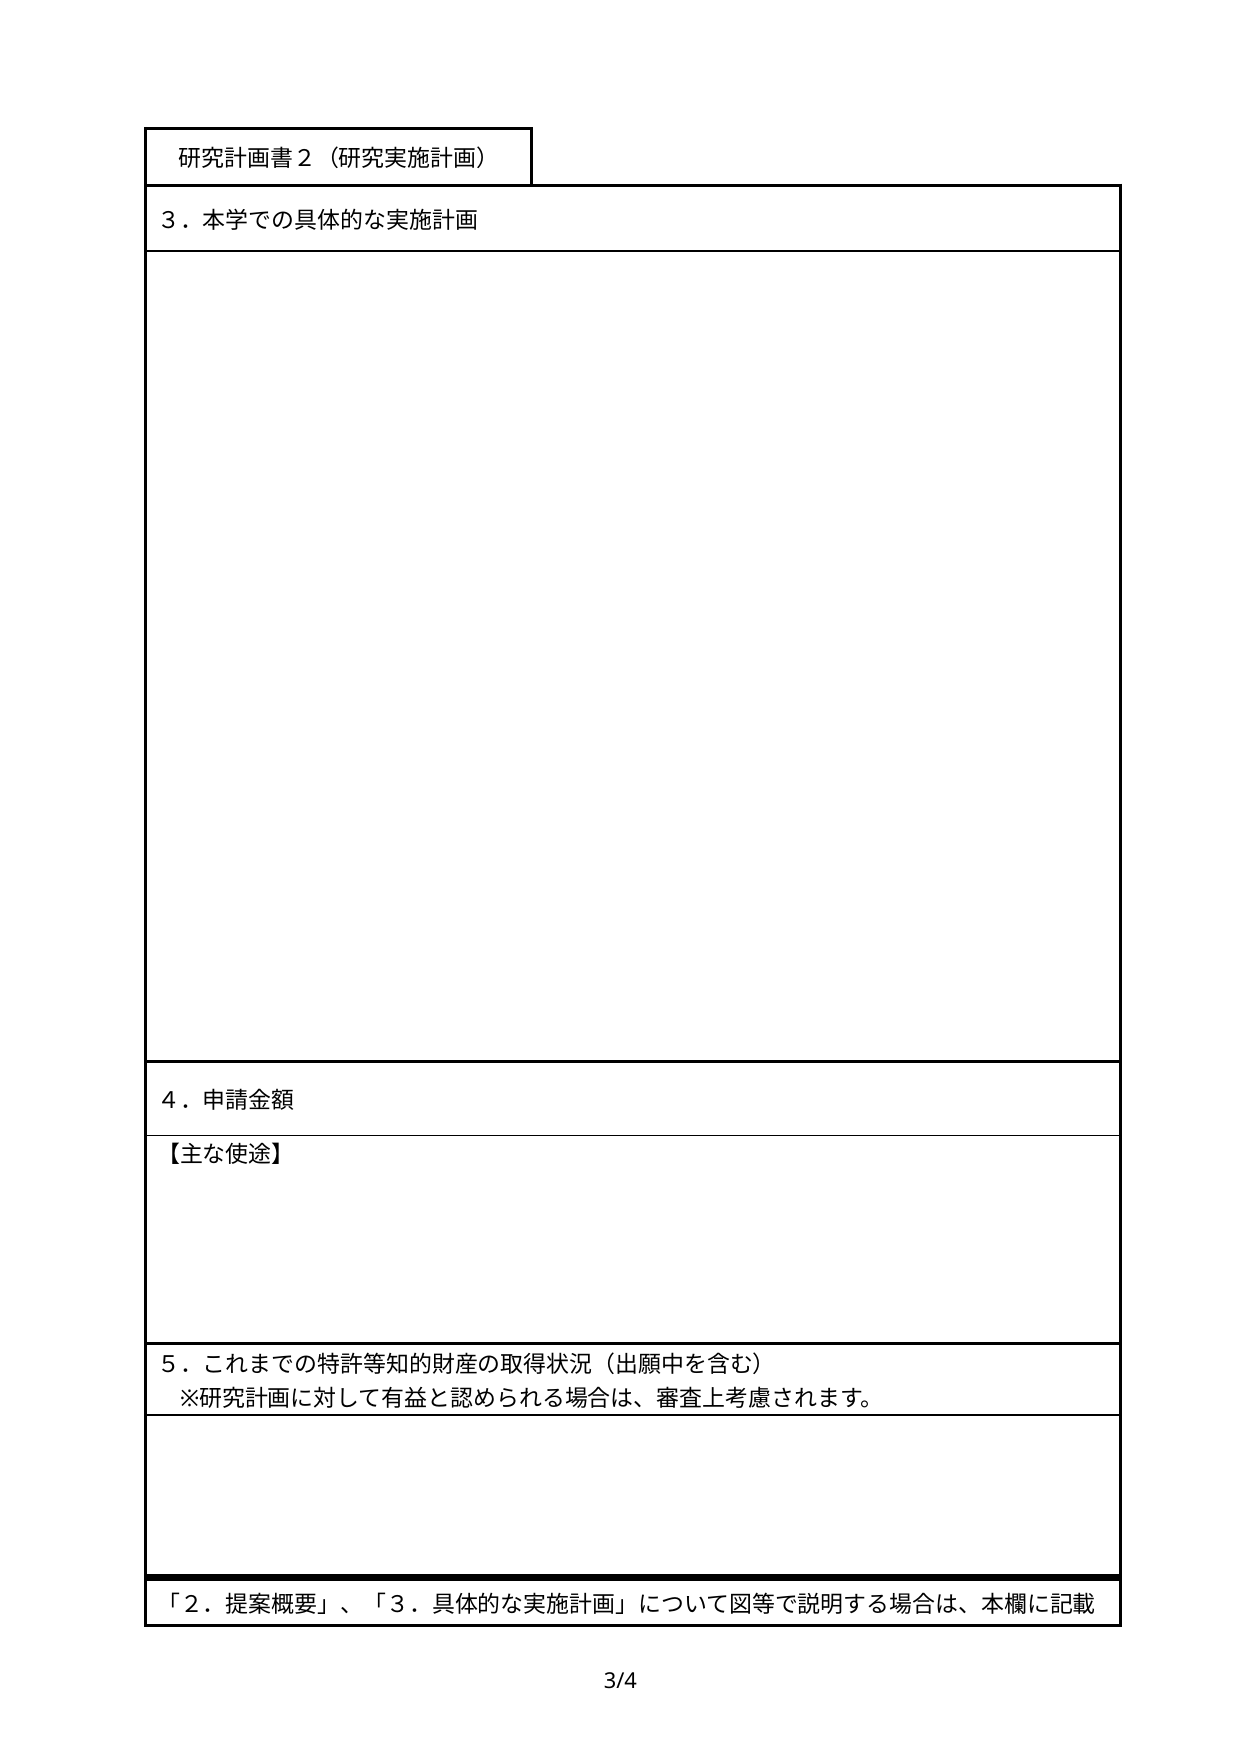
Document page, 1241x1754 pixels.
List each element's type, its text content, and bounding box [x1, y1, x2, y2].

table_cell ５．これまでの特許等知的財産の取得状況（出願中を含む） ※研究計画に対して有益と認められる場合は、審査上考慮されます。 [147, 1345, 1119, 1414]
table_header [147, 1581, 1119, 1624]
table_cell ３．本学での具体的な実施計画 [147, 187, 1119, 250]
table_cell 【主な使途】 [147, 1136, 1119, 1342]
table_header ４．申請金額 [147, 1063, 1119, 1134]
table_cell [147, 252, 1119, 1060]
table_cell 研究計画書２（研究実施計画） [147, 130, 530, 183]
table_cell [147, 1416, 1119, 1574]
